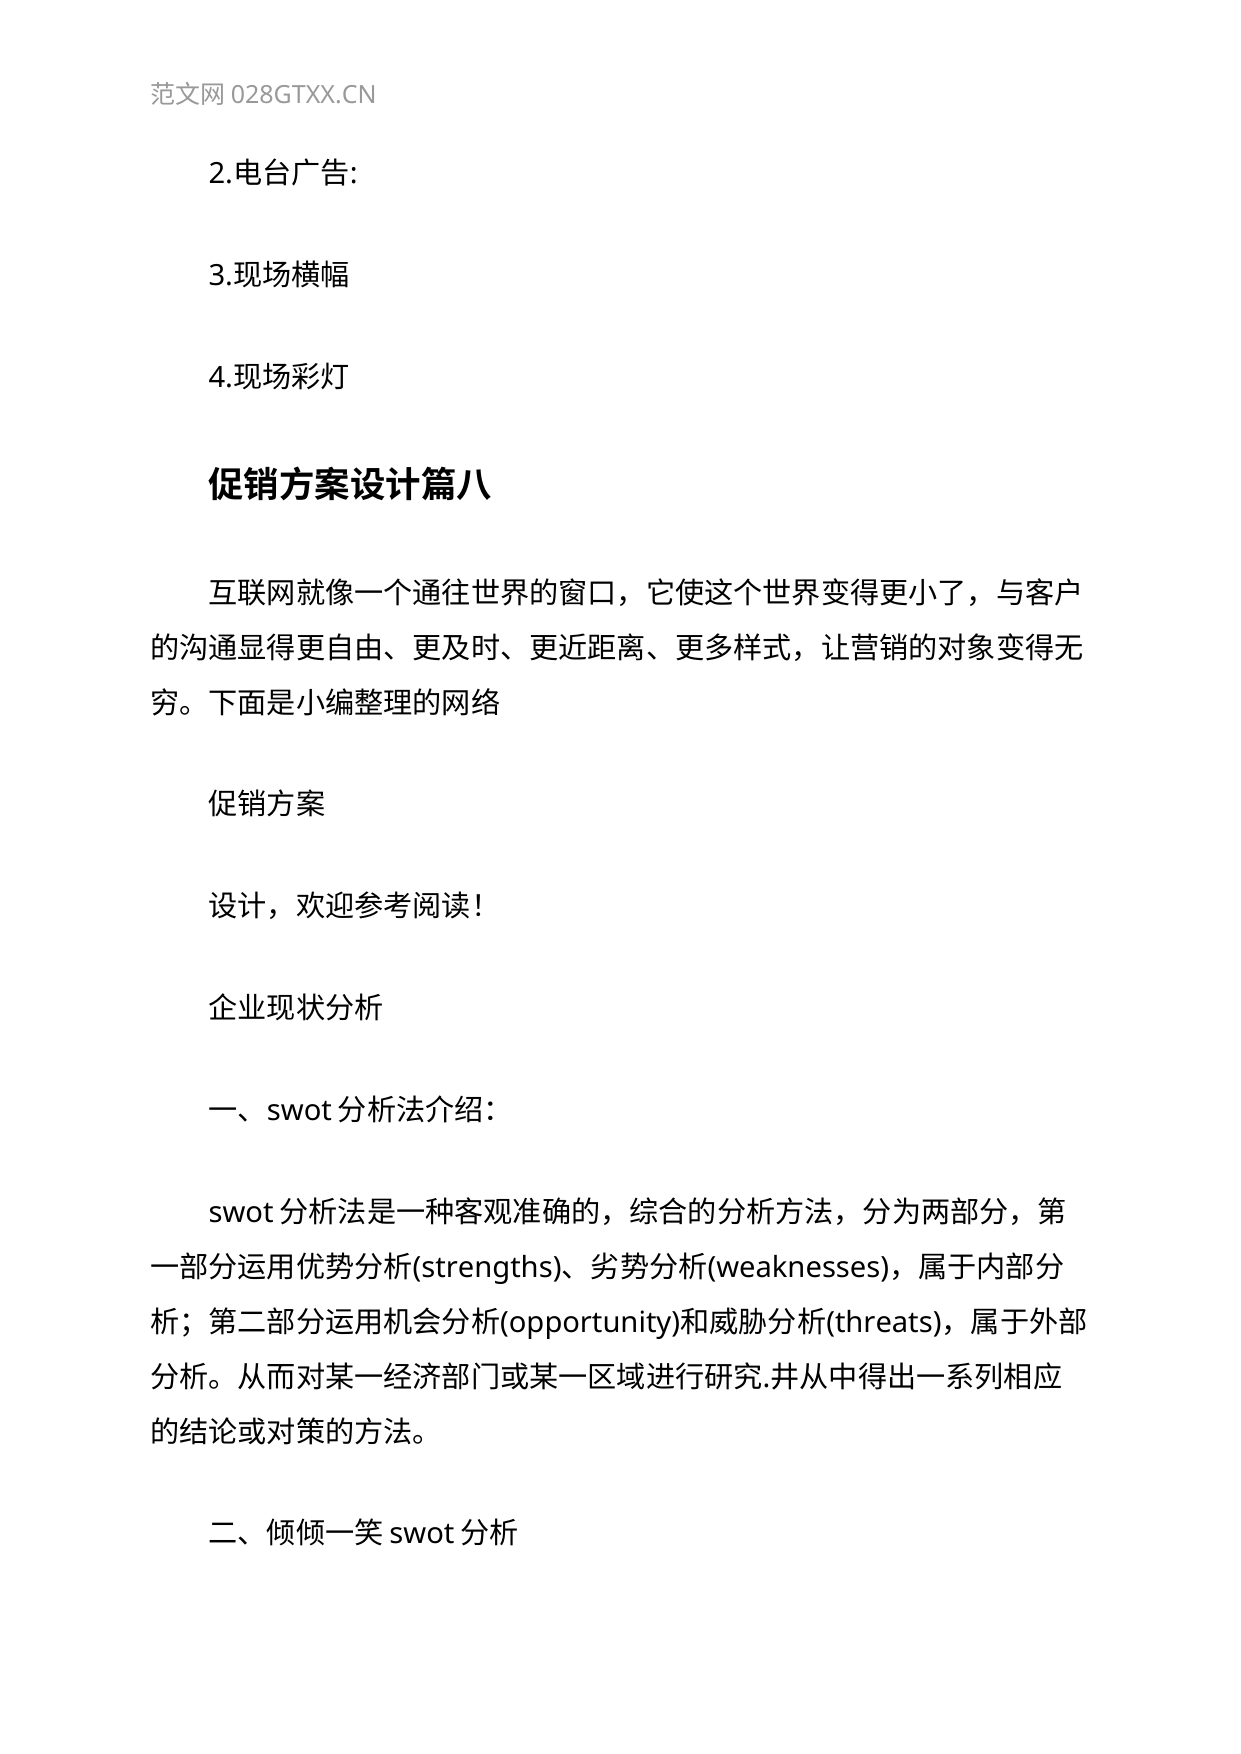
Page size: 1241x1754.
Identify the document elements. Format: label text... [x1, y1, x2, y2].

text 设计，欢迎参考阅读！ [150, 883, 1090, 925]
text 3.现场横幅 [150, 252, 1090, 294]
text 互联网就像一个通往世界的窗口，它使这个世界变得更小了，与客户的沟通显得更自由、更及时、更近距离、更多样式，让营销的对象变得无穷。下面是小编整理的网络 [150, 569, 1090, 721]
text 促销方案 [150, 781, 1090, 823]
text 二、倾倾一笑swot分析 [150, 1510, 1090, 1552]
text 4.现场彩灯 [150, 354, 1090, 396]
text 促销方案设计篇八 [150, 456, 1090, 507]
text 2.电台广告: [150, 150, 1090, 192]
text swot分析法是一种客观准确的，综合的分析方法，分为两部分，第一部分运用优势分析(strengths)、劣势分析(weaknesses)，属于内部分析；第二部分运用机会分析(opportunity)和威胁分析(threats)，属于外部分析。从而对某一经济部门或某一区域进行研究.井从中得出一系列相应的结论或对策的方法。 [150, 1188, 1090, 1451]
text 企业现状分析 [150, 984, 1090, 1027]
text 一、swot分析法介绍： [150, 1086, 1090, 1129]
